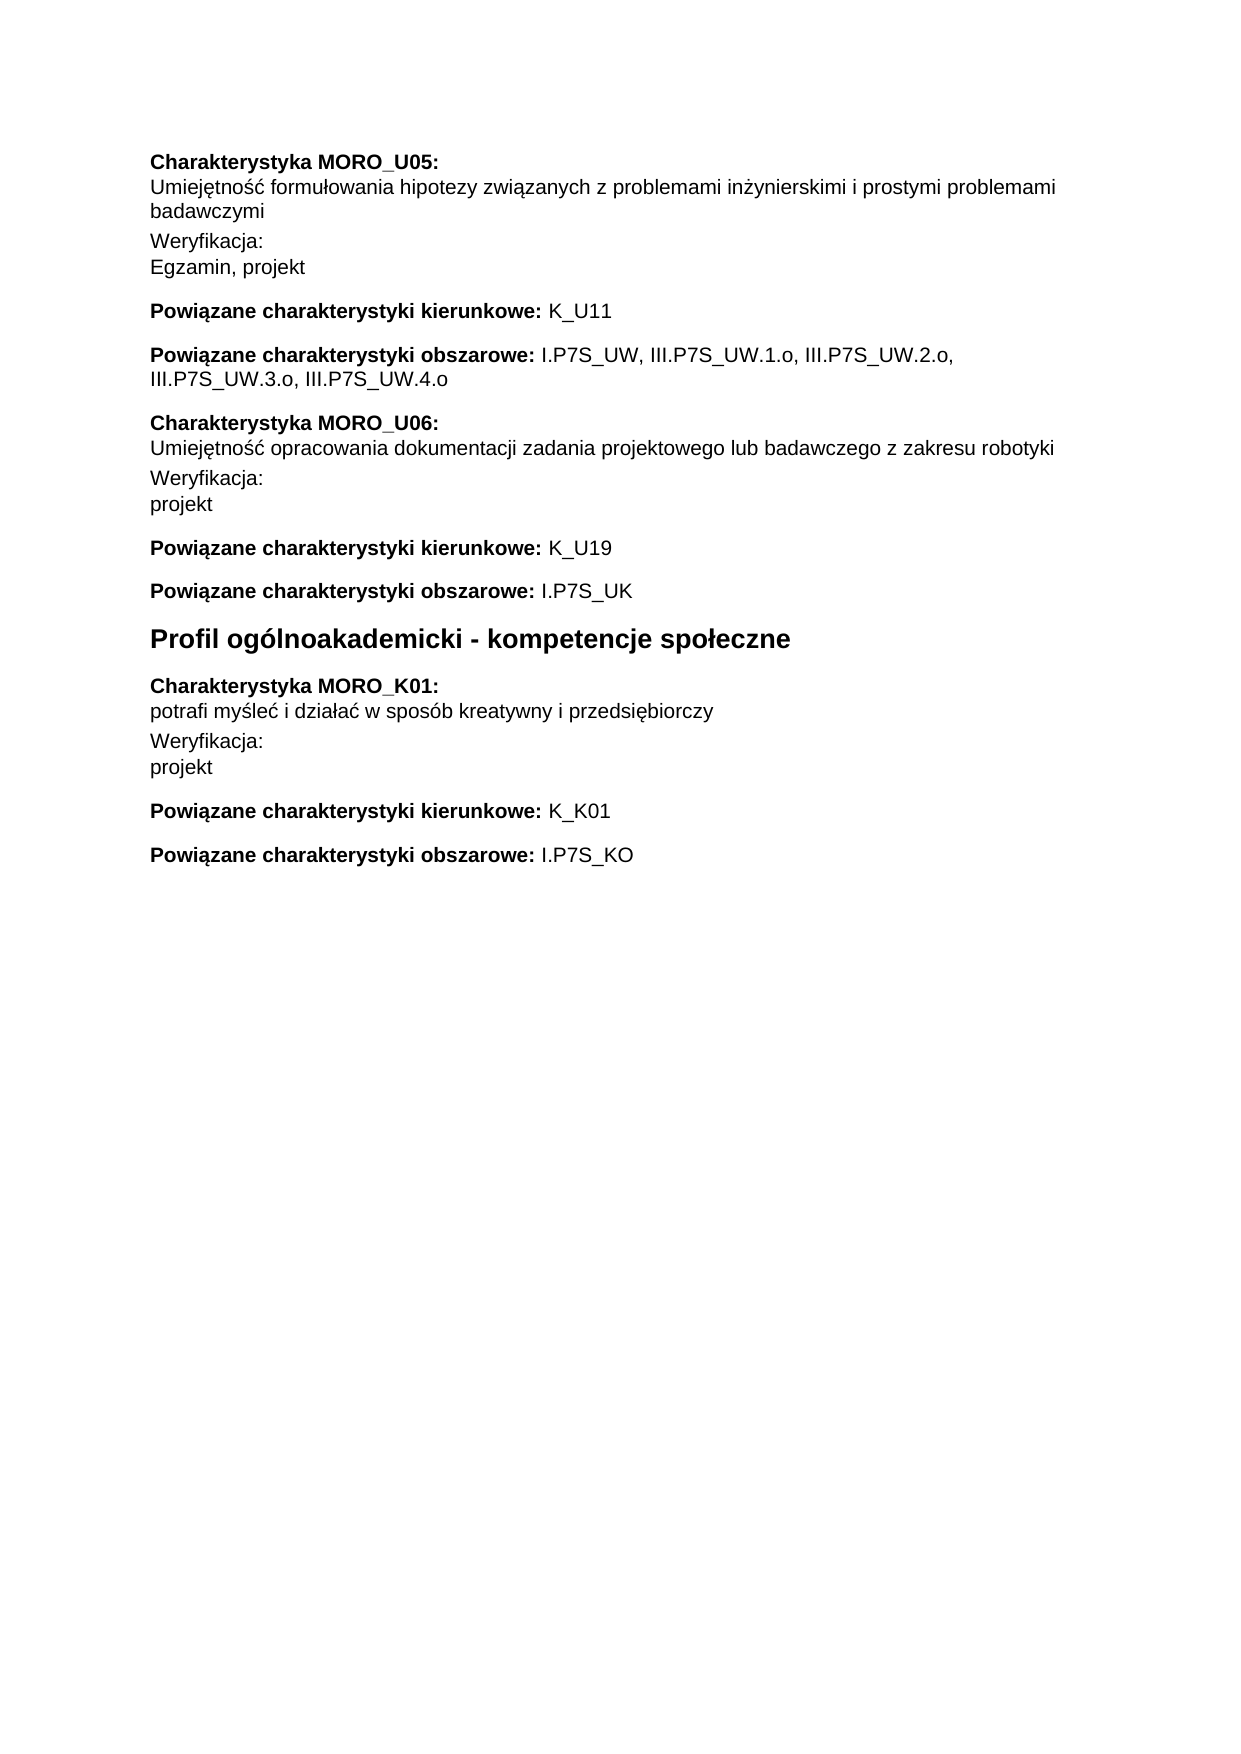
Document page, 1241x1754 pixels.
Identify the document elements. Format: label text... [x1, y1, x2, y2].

text Weryfikacja: [150, 466, 1090, 489]
text Powiązane charakterystyki obszarowe: I.P7S_KO [150, 843, 1090, 867]
text projekt [150, 492, 1090, 516]
text projekt [150, 755, 1090, 779]
text Powiązane charakterystyki obszarowe: I.P7S_UK [150, 579, 1090, 603]
text potrafi myśleć i działać w sposób kreatywny i przedsiębiorczy [150, 699, 1090, 723]
text Weryfikacja: [150, 229, 1090, 253]
text Charakterystyka MORO_K01: [150, 674, 1090, 698]
text Umiejętność formułowania hipotezy związanych z problemami inżynierskimi i prostymi problemami badawczymi [150, 175, 1090, 223]
subtitle Profil ogólnoakademicki - kompetencje społeczne [150, 623, 1090, 654]
text Powiązane charakterystyki kierunkowe: K_U19 [150, 535, 1090, 559]
text Charakterystyka MORO_U06: [150, 410, 1090, 434]
text Egzamin, projekt [150, 255, 1090, 279]
text Powiązane charakterystyki obszarowe: I.P7S_UW, III.P7S_UW.1.o, III.P7S_UW.2.o, III.P7S_UW.3.o, III.P7S_UW.4.o [150, 343, 1090, 391]
text Charakterystyka MORO_U05: [150, 150, 1090, 174]
text Powiązane charakterystyki kierunkowe: K_U11 [150, 299, 1090, 323]
text Umiejętność opracowania dokumentacji zadania projektowego lub badawczego z zakresu robotyki [150, 435, 1090, 459]
text Powiązane charakterystyki kierunkowe: K_K01 [150, 799, 1090, 823]
text Weryfikacja: [150, 729, 1090, 753]
